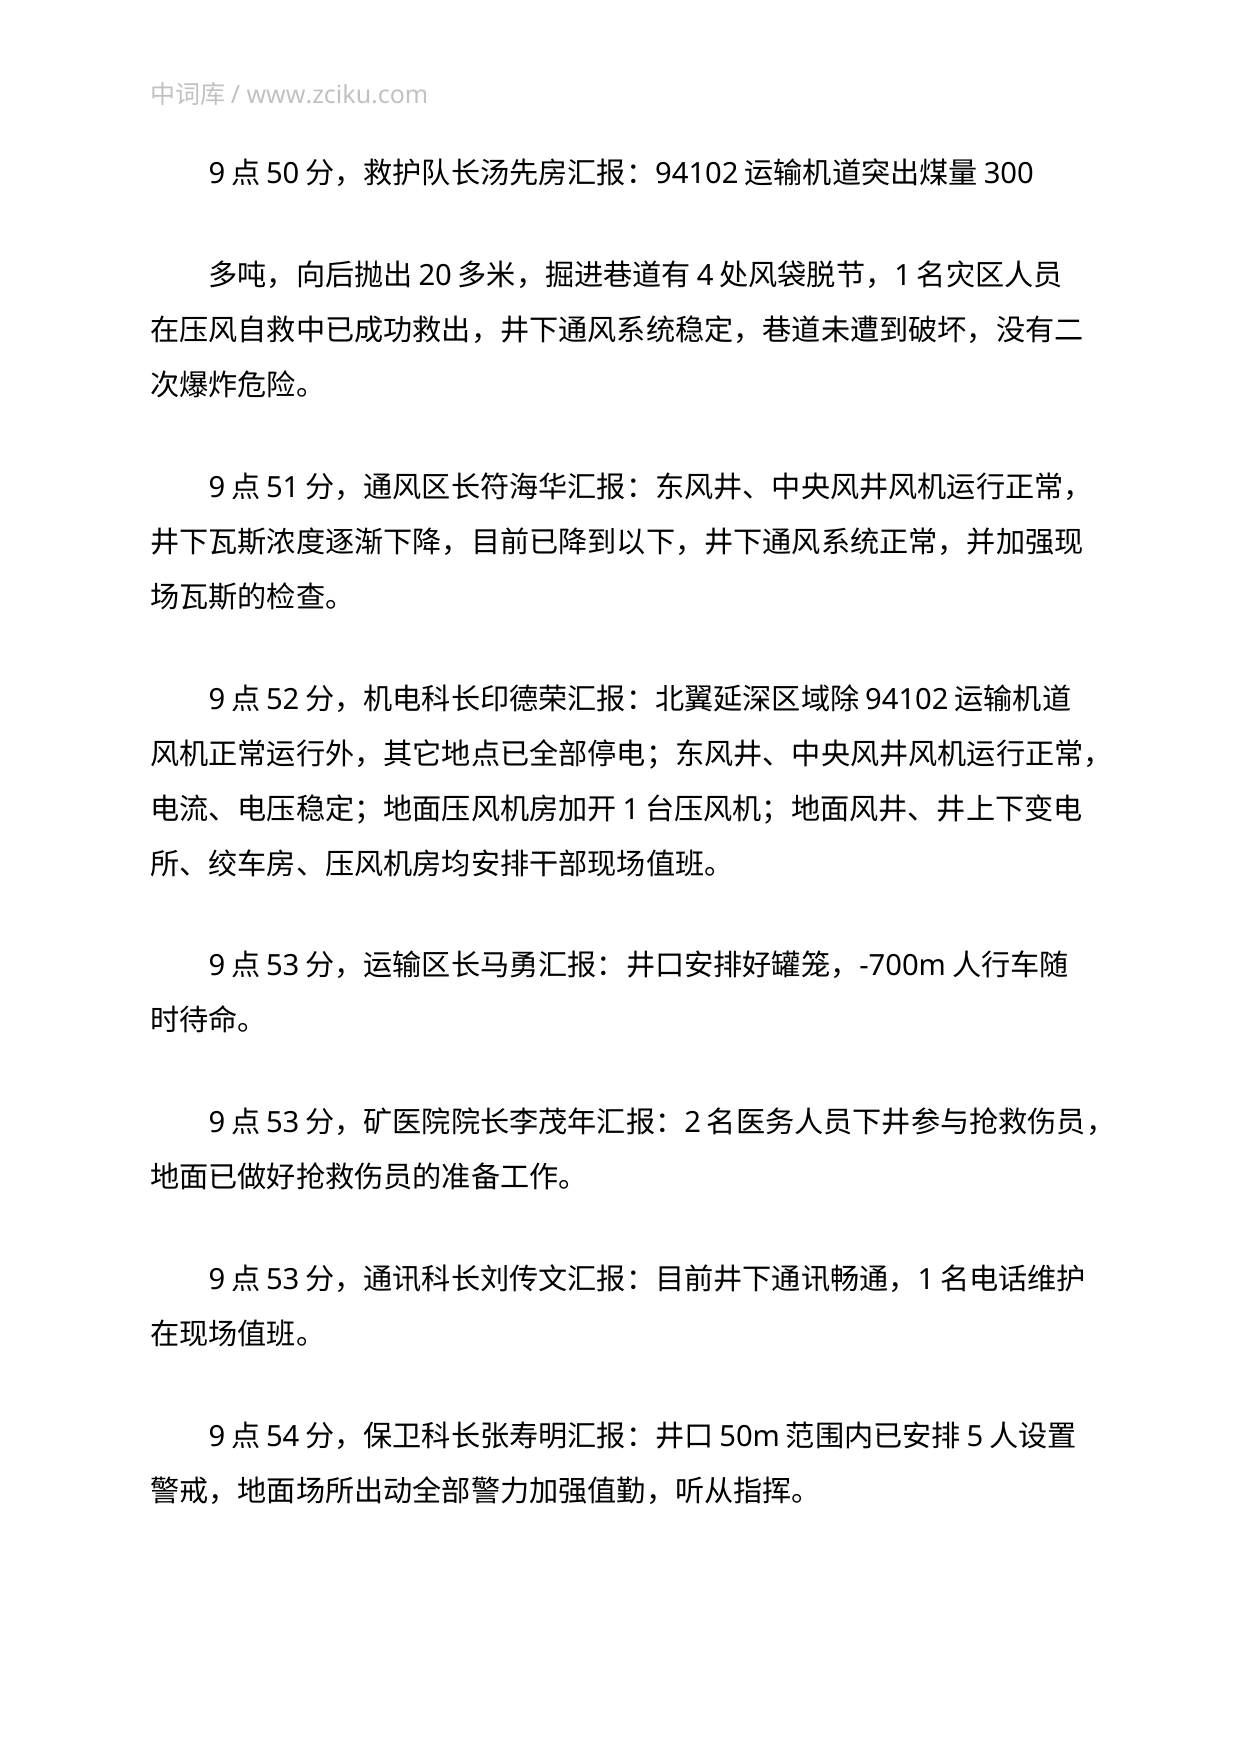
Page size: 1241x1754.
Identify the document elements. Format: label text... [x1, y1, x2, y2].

text 9点53分，矿医院院长李茂年汇报：2名医务人员下井参与抢救伤员，地面已做好抢救伤员的准备工作。 [150, 1099, 1090, 1196]
text 9点50分，救护队长汤先房汇报：94102运输机道突出煤量300 [150, 150, 1090, 192]
text 9点53分，运输区长马勇汇报：井口安排好罐笼，-700m人行车随时待命。 [150, 942, 1090, 1039]
text 9点51分，通风区长符海华汇报：东风井、中央风井风机运行正常，井下瓦斯浓度逐渐下降，目前已降到以下，井下通风系统正常，并加强现场瓦斯的检查。 [150, 464, 1090, 616]
text 9点52分，机电科长印德荣汇报：北翼延深区域除94102运输机道风机正常运行外，其它地点已全部停电；东风井、中央风井风机运行正常，电流、电压稳定；地面压风机房加开1台压风机；地面风井、井上下变电所、绞车房、压风机房均安排干部现场值班。 [150, 675, 1090, 882]
text 9点54分，保卫科长张寿明汇报：井口50m范围内已安排5人设置警戒，地面场所出动全部警力加强值勤，听从指挥。 [150, 1412, 1090, 1509]
text 9点53分，通讯科长刘传文汇报：目前井下通讯畅通，1名电话维护在现场值班。 [150, 1256, 1090, 1353]
text 多吨，向后抛出20多米，掘进巷道有4处风袋脱节，1名灾区人员在压风自救中已成功救出，井下通风系统稳定，巷道未遭到破坏，没有二次爆炸危险。 [150, 252, 1090, 404]
